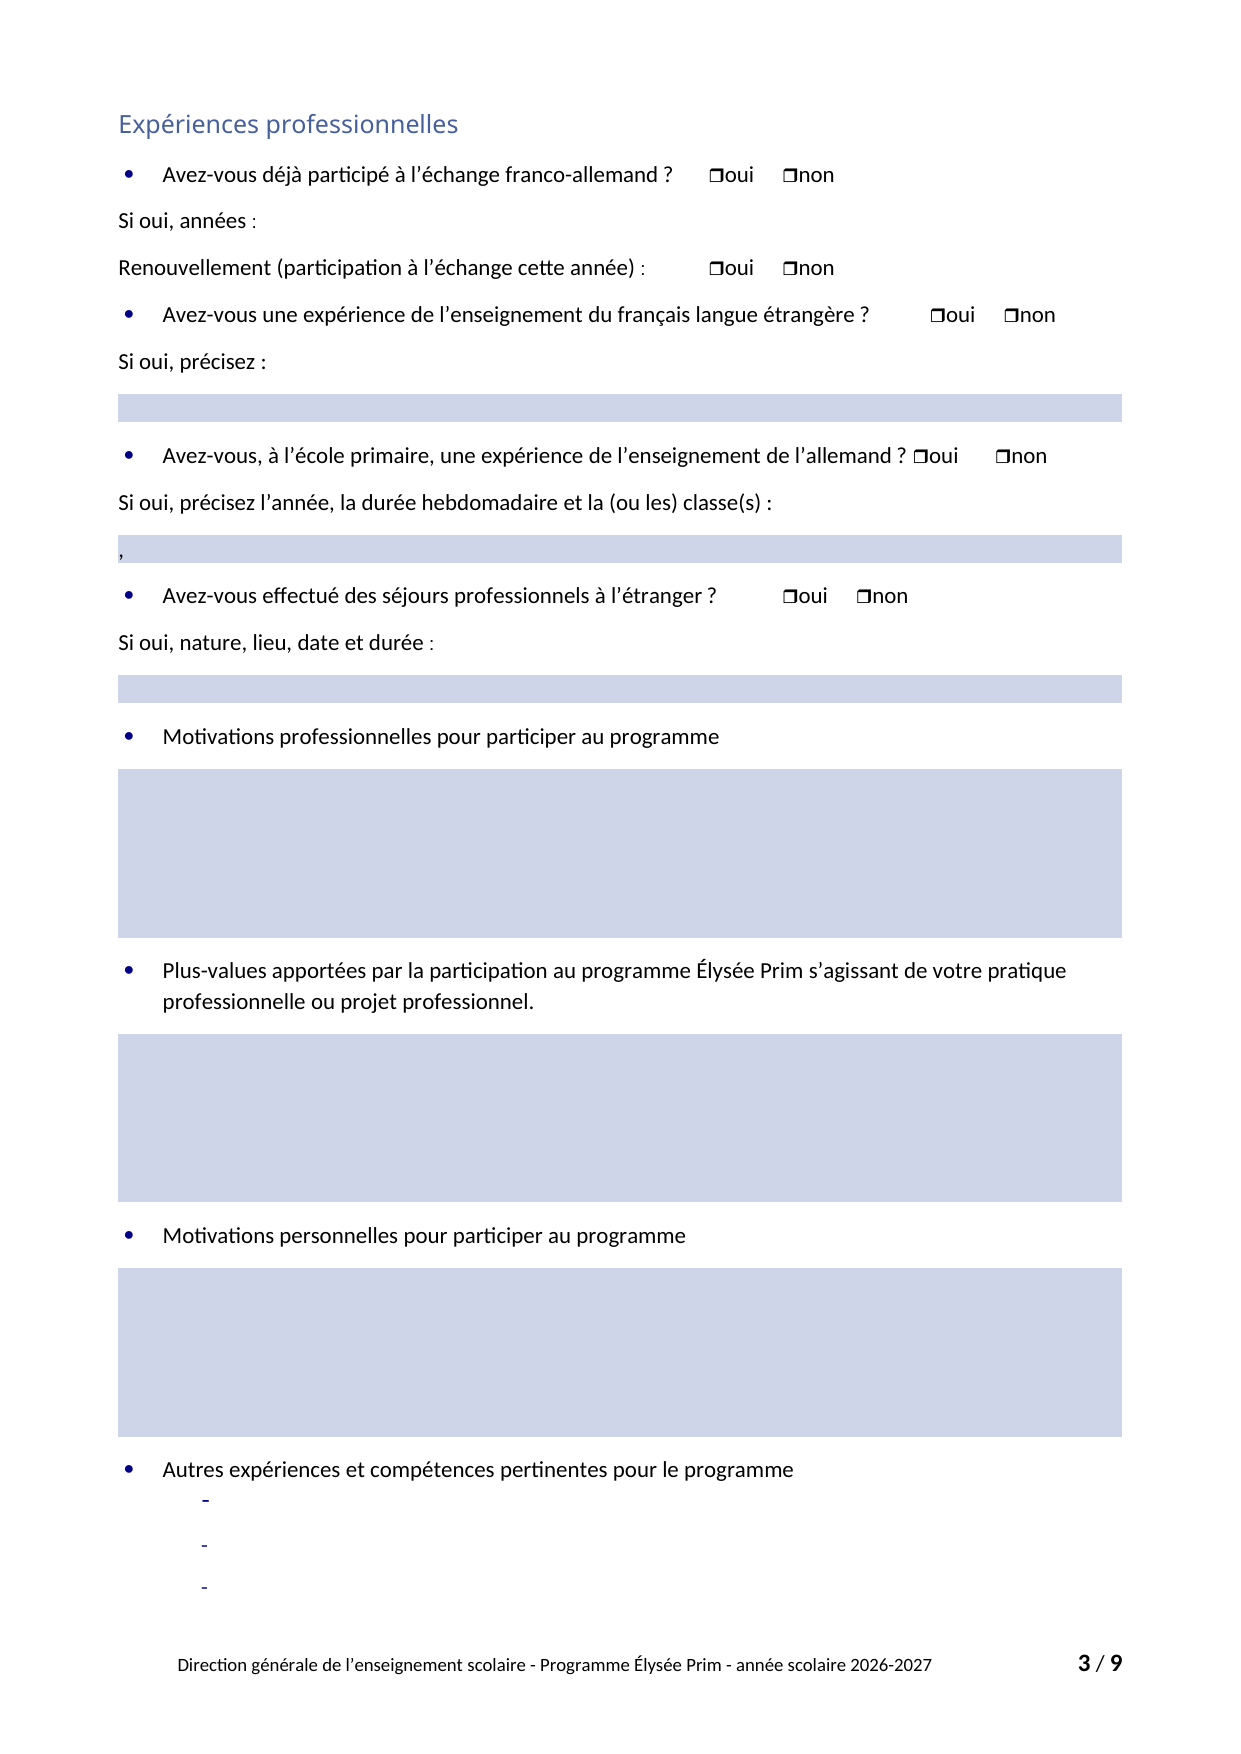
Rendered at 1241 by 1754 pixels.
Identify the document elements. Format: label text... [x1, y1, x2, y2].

text Si oui, nature, lieu, date et durée : [118, 628, 1122, 657]
list Motivations professionnelles pour participer au programme [125, 722, 1122, 750]
list Autres expériences et compétences pertinentes pour le programme [125, 1456, 1122, 1484]
list Avez-vous déjà participé à l’échange franco-allemand ? oui non [125, 160, 1122, 188]
list Avez-vous effectué des séjours professionnels à l’étranger ? oui non [125, 582, 1122, 610]
text Si oui, précisez : [118, 347, 1122, 375]
list Avez-vous une expérience de l’enseignement du français langue étrangère ? oui non [125, 300, 1122, 328]
list Plus-values apportées par la participation au programme Élysée Prim s’agissant de votre pratique professionnelle ou projet professionnel. [125, 957, 1122, 1015]
text Si oui, années : [118, 207, 1122, 235]
list Motivations personnelles pour participer au programme [125, 1221, 1122, 1249]
text , [118, 535, 1122, 563]
text Renouvellement (participation à l’échange cette année) : oui non [118, 253, 1122, 282]
text Si oui, précisez l’année, la durée hebdomadaire et la (ou les) classe(s) : [118, 488, 1122, 516]
list Avez-vous, à l’école primaire, une expérience de l’enseignement de l’allemand ? oui non [125, 441, 1122, 469]
subtitle Expériences professionnelles [118, 106, 1122, 140]
